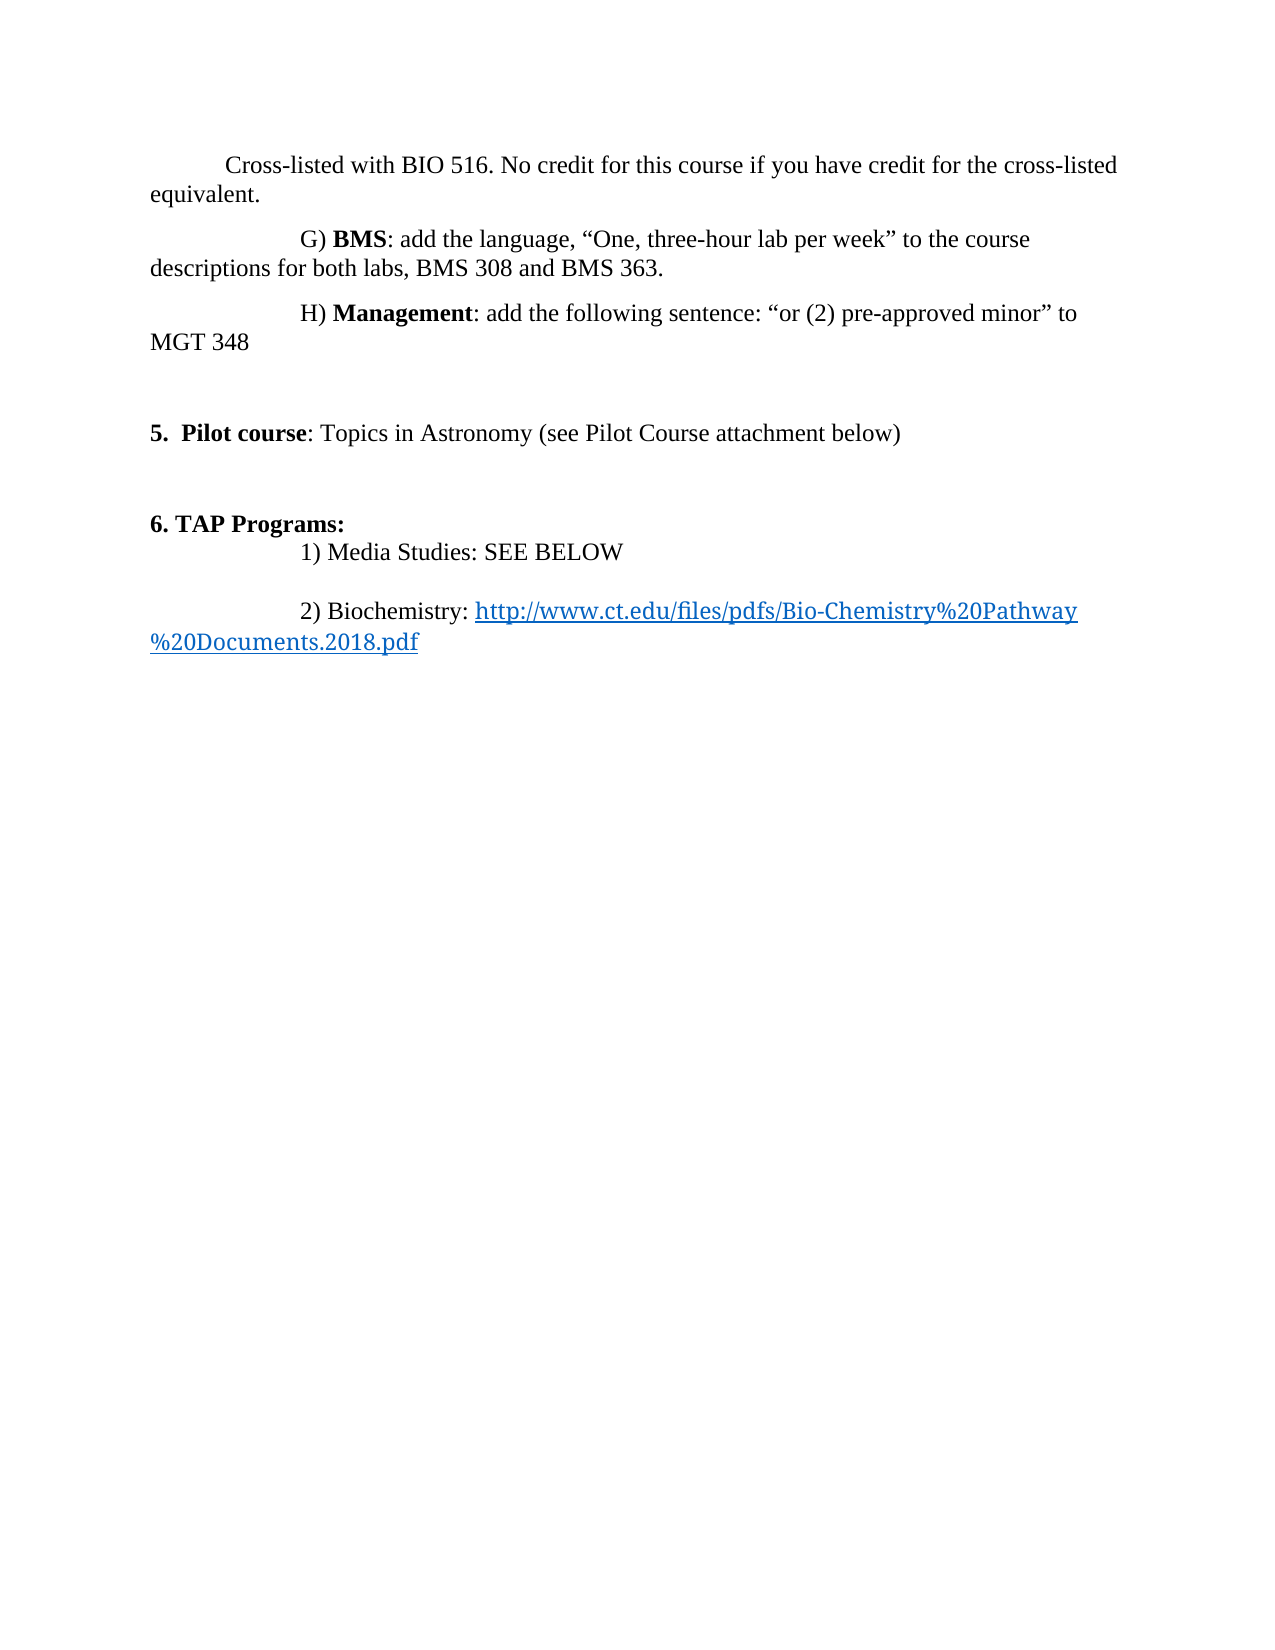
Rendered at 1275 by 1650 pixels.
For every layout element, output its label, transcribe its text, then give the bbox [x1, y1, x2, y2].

text 2) Biochemistry: http://www.ct.edu/files/pdfs/Bio-Chemistry%20Pathway%20Documents.2018.pdf [150, 595, 1125, 657]
text H) Management: add the following sentence: “or (2) pre-approved minor” to MGT 348 [150, 298, 1125, 356]
text 5. Pilot course: Topics in Astronomy (see Pilot Course attachment below) [150, 418, 1125, 447]
text 1) Media Studies: SEE BELOW [225, 537, 1125, 566]
text G) BMS: add the language, “One, three-hour lab per week” to the course descriptions for both labs, BMS 308 and BMS 363. [150, 224, 1125, 282]
text 6. TAP Programs: [150, 509, 1125, 537]
text Cross-listed with BIO 516. No credit for this course if you have credit for the cross-listed equivalent. [150, 150, 1125, 207]
